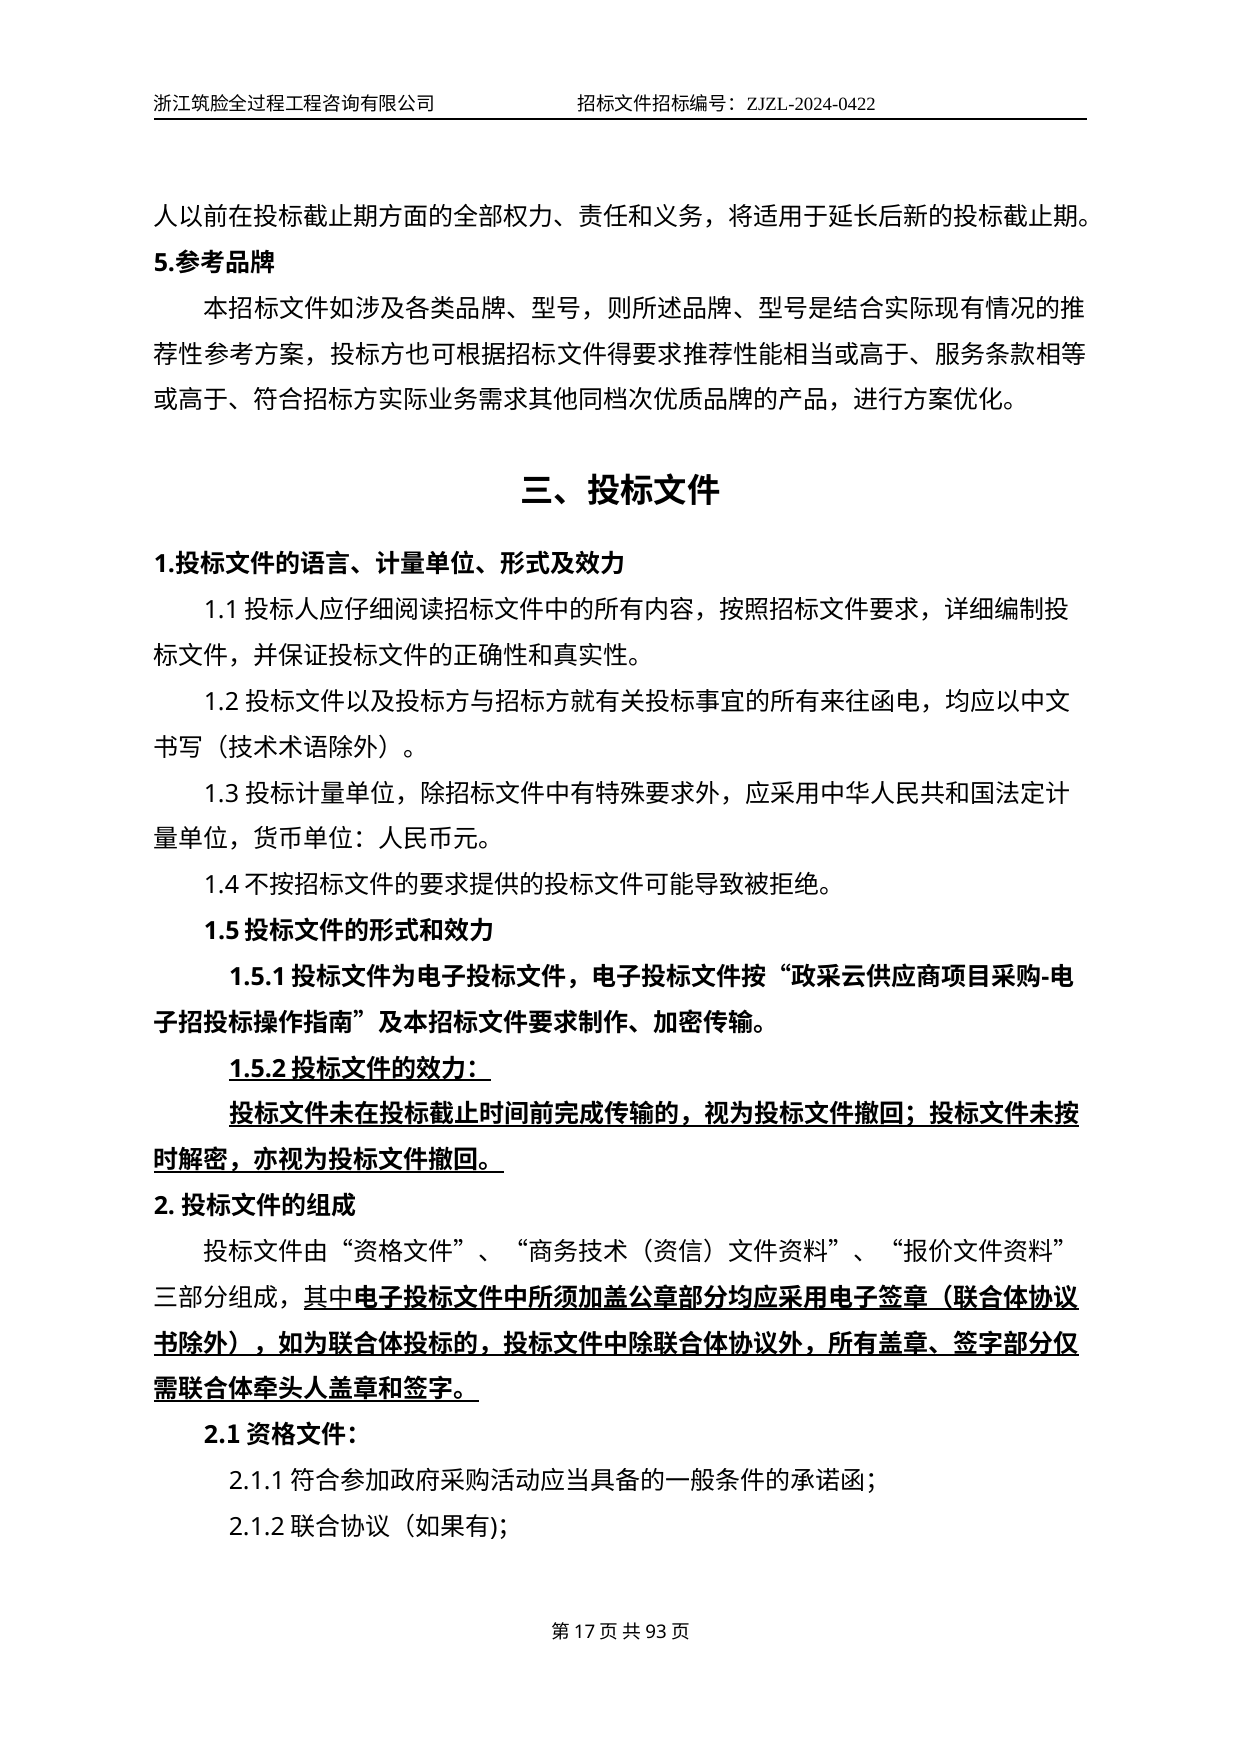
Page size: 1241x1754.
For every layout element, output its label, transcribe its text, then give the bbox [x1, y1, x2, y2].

text 投标文件由“资格文件”、“商务技术（资信）文件资料”、“报价文件资料”三部分组成，其中电子投标文件中所须加盖公章部分均应采用电子签章（联合体协议书除外），如为联合体投标的，投标文件中除联合体协议外，所有盖章、签字部分仅需联合体牵头人盖章和签字。 [153, 1224, 1087, 1407]
text 5.参考品牌 [153, 235, 1087, 281]
text 本招标文件如涉及各类品牌、型号，则所述品牌、型号是结合实际现有情况的推荐性参考方案，投标方也可根据招标文件得要求推荐性能相当或高于、服务条款相等或高于、符合招标方实际业务需求其他同档次优质品牌的产品，进行方案优化。 [153, 281, 1087, 418]
text 1.4不按招标文件的要求提供的投标文件可能导致被拒绝。 [153, 857, 1087, 903]
text 2.1资格文件： [153, 1407, 1087, 1453]
text 2.1.1符合参加政府采购活动应当具备的一般条件的承诺函； [153, 1453, 1087, 1499]
text 1.5.1投标文件为电子投标文件，电子投标文件按“政采云供应商项目采购-电子招投标操作指南”及本招标文件要求制作、加密传输。 [153, 949, 1087, 1040]
text 1.2 投标文件以及投标方与招标方就有关投标事宜的所有来往函电，均应以中文书写（技术术语除外）。 [153, 674, 1087, 765]
text 1.3 投标计量单位，除招标文件中有特殊要求外，应采用中华人民共和国法定计量单位，货币单位：人民币元。 [153, 765, 1087, 857]
text 2. 投标文件的组成 [153, 1178, 1087, 1224]
text 1.5投标文件的形式和效力 [153, 903, 1087, 949]
text 1.投标文件的语言、计量单位、形式及效力 [153, 536, 1087, 582]
text 投标文件未在投标截止时间前完成传输的，视为投标文件撤回；投标文件未按时解密，亦视为投标文件撤回。 [153, 1086, 1087, 1178]
text 1.1投标人应仔细阅读招标文件中的所有内容，按照招标文件要求，详细编制投标文件，并保证投标文件的正确性和真实性。 [153, 582, 1087, 674]
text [153, 189, 1087, 235]
text 1.5.2投标文件的效力： [153, 1040, 1087, 1086]
text 2.1.2联合协议（如果有)； [153, 1499, 1087, 1544]
text 三、投标文件 [153, 464, 1087, 512]
